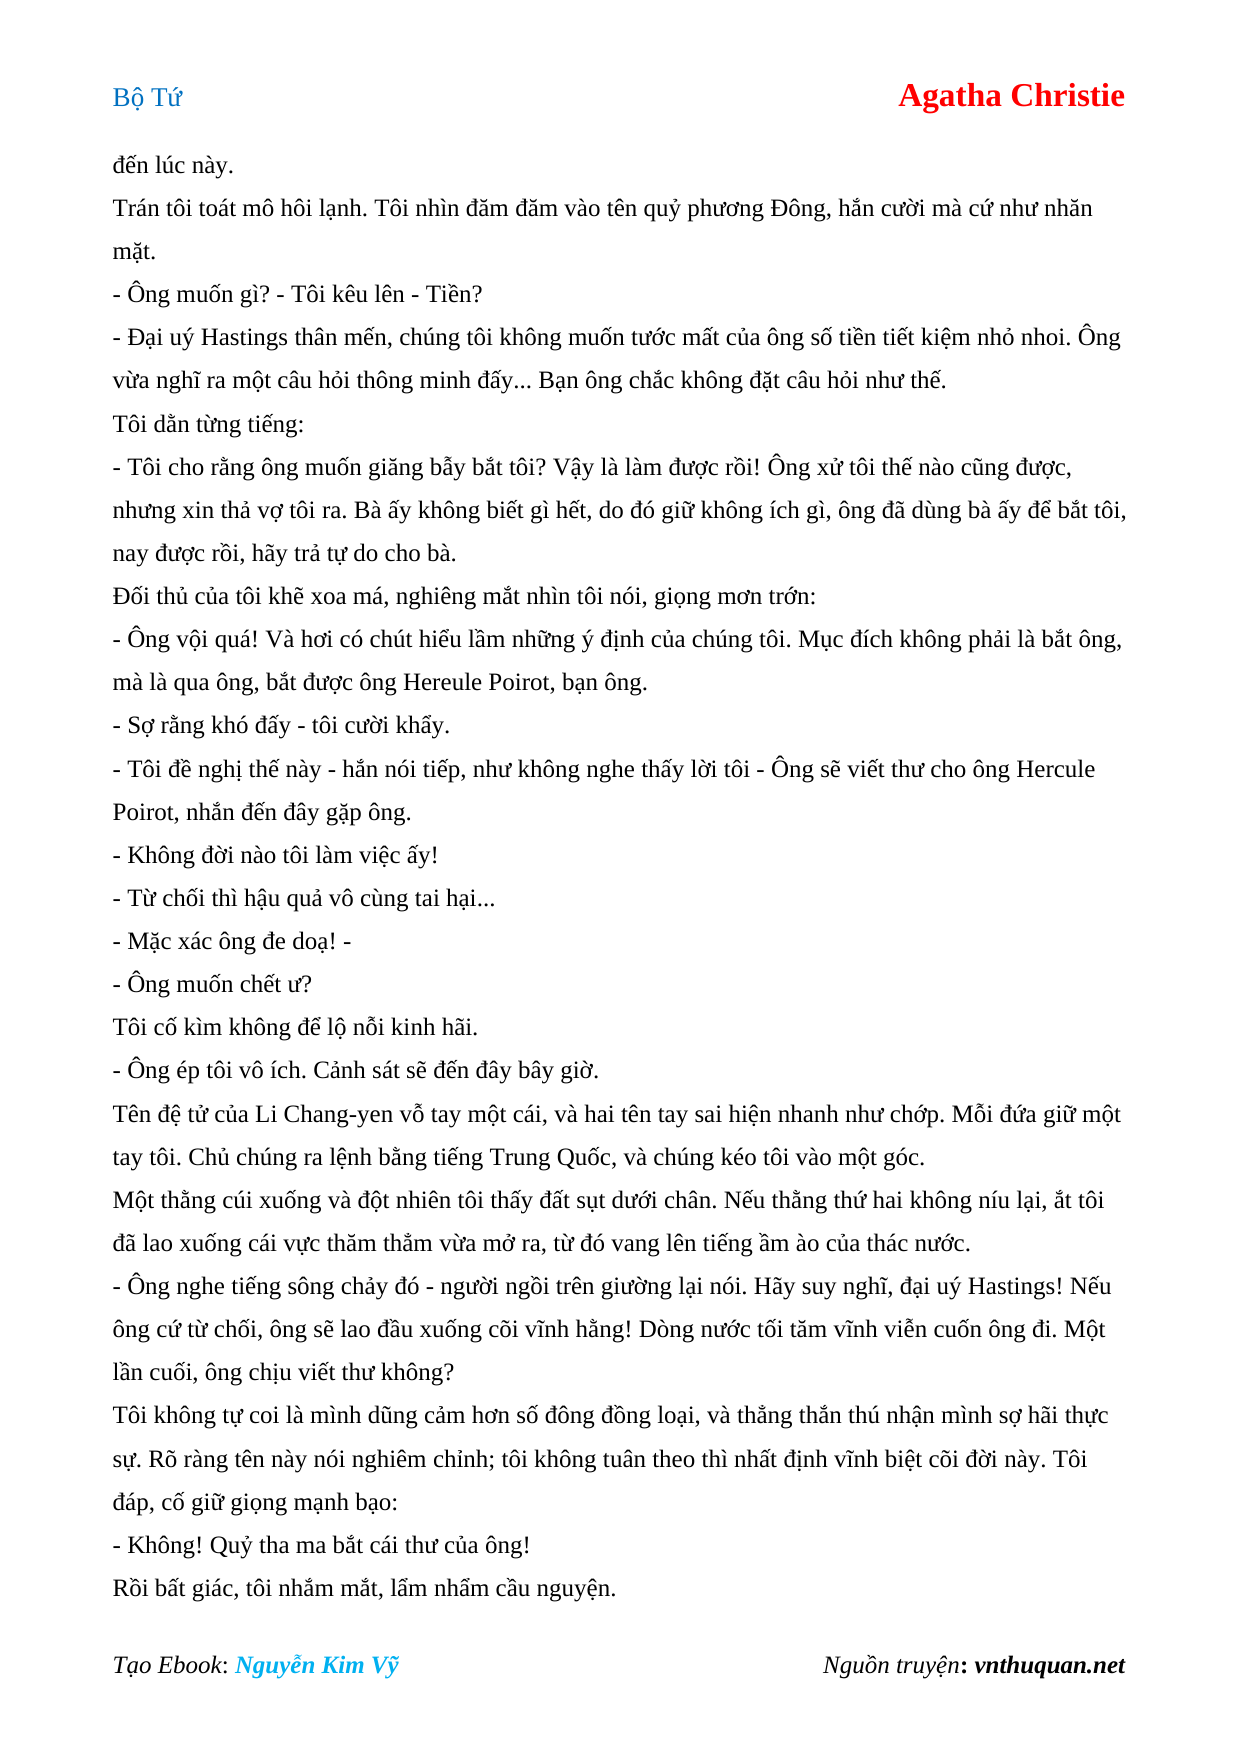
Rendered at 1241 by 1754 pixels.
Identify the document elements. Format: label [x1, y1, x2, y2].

text [112, 150, 1128, 1602]
